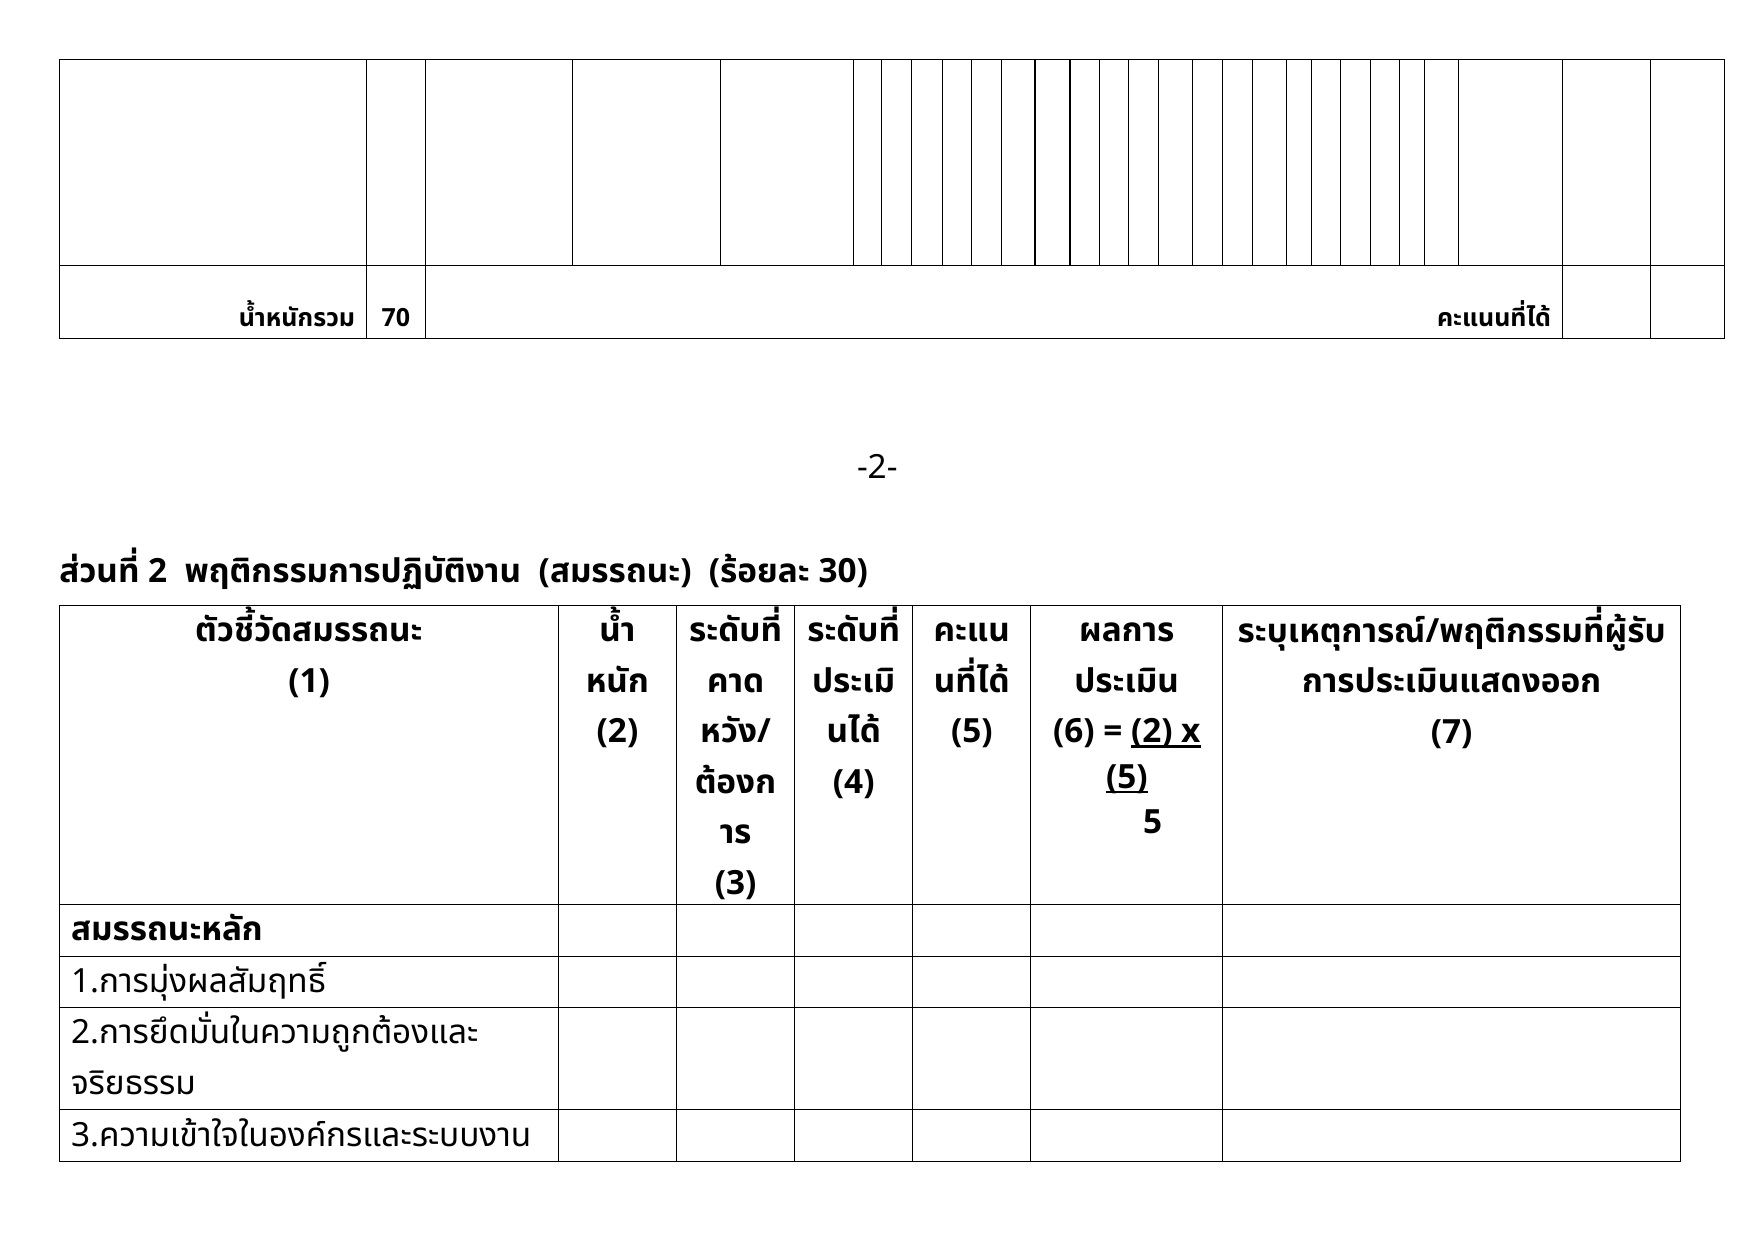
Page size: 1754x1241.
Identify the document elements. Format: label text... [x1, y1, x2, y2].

table_cell [854, 60, 881, 264]
table_cell [1223, 60, 1252, 264]
table_cell [677, 905, 794, 956]
table_header ผลการประเมิน (6) = (2) x (5) 5 [1031, 606, 1222, 904]
table_cell [677, 957, 794, 1007]
table_cell [913, 1110, 1030, 1161]
table_cell [795, 905, 912, 956]
table_cell [1563, 60, 1650, 264]
table_cell [912, 60, 942, 264]
table_cell [1253, 60, 1286, 264]
table_cell [367, 60, 425, 264]
table_cell [913, 1008, 1030, 1109]
table_header ตัวชี้วัดสมรรถนะ (1) [60, 606, 558, 904]
table_cell [972, 60, 1001, 264]
table_cell 3.ความเข้าใจในองค์กรและระบบงาน [60, 1110, 558, 1161]
table_cell [1223, 957, 1680, 1007]
table_cell [1031, 905, 1222, 956]
table_cell [1129, 60, 1158, 264]
table_header ระบุเหตุการณ์/พฤติกรรมที่ผู้รับการประเมินแสดงออก (7) [1223, 606, 1680, 904]
table_cell [1002, 60, 1034, 264]
table_cell 2.การยึดมั่นในความถูกต้องและจริยธรรม [60, 1008, 558, 1109]
table_cell [882, 60, 911, 264]
table_cell [559, 1110, 676, 1161]
table_cell [913, 957, 1030, 1007]
table_cell [1223, 1008, 1680, 1109]
table_cell น้ำหนักรวม [60, 266, 366, 337]
table_cell [1651, 266, 1724, 337]
table_cell [1031, 1008, 1222, 1109]
table_cell [913, 905, 1030, 956]
table_cell [1312, 60, 1340, 264]
table_cell [795, 957, 912, 1007]
text -2- [59, 443, 1695, 488]
table_cell 1.การมุ่งผลสัมฤทธิ์ [60, 957, 558, 1007]
table_cell [60, 60, 366, 264]
table_cell [1223, 1110, 1680, 1161]
table_cell [795, 1110, 912, 1161]
table_cell [1223, 905, 1680, 956]
table_cell [1287, 60, 1311, 264]
table_header ระดับที่คาดหวัง/ต้องการ (3) [677, 606, 794, 904]
table_cell [1031, 1110, 1222, 1161]
table_cell [1651, 60, 1724, 264]
table_cell [1400, 60, 1424, 264]
table_cell [677, 1008, 794, 1109]
text ส่วนที่ 2 พฤติกรรมการปฏิบัติงาน (สมรรถนะ) (ร้อยละ 30) [59, 547, 1695, 598]
table_cell [677, 1110, 794, 1161]
table_cell [426, 60, 572, 264]
table_cell คะแนนที่ได้ [426, 266, 1562, 337]
table_cell [721, 60, 853, 264]
table_cell [1371, 60, 1399, 264]
table_cell [1036, 60, 1069, 264]
table_cell [573, 60, 720, 264]
table_cell [559, 905, 676, 956]
table_cell [795, 1008, 912, 1109]
table_header ระดับที่ประเมินได้ (4) [795, 606, 912, 904]
table_cell [1459, 60, 1562, 264]
table_cell [1071, 60, 1099, 264]
table_cell [1425, 60, 1458, 264]
table_cell [1031, 957, 1222, 1007]
table_cell [943, 60, 971, 264]
table_cell [1159, 60, 1192, 264]
table_cell [1563, 266, 1650, 337]
table_cell [559, 957, 676, 1007]
table_cell 70 [367, 266, 425, 337]
table_cell [1100, 60, 1128, 264]
table_cell [559, 1008, 676, 1109]
table_cell [1193, 60, 1222, 264]
table_cell [1341, 60, 1370, 264]
table_header น้ำหนัก (2) [559, 606, 676, 904]
table_header คะแนนที่ได้ (5) [913, 606, 1030, 904]
table_cell สมรรถนะหลัก [60, 905, 558, 956]
